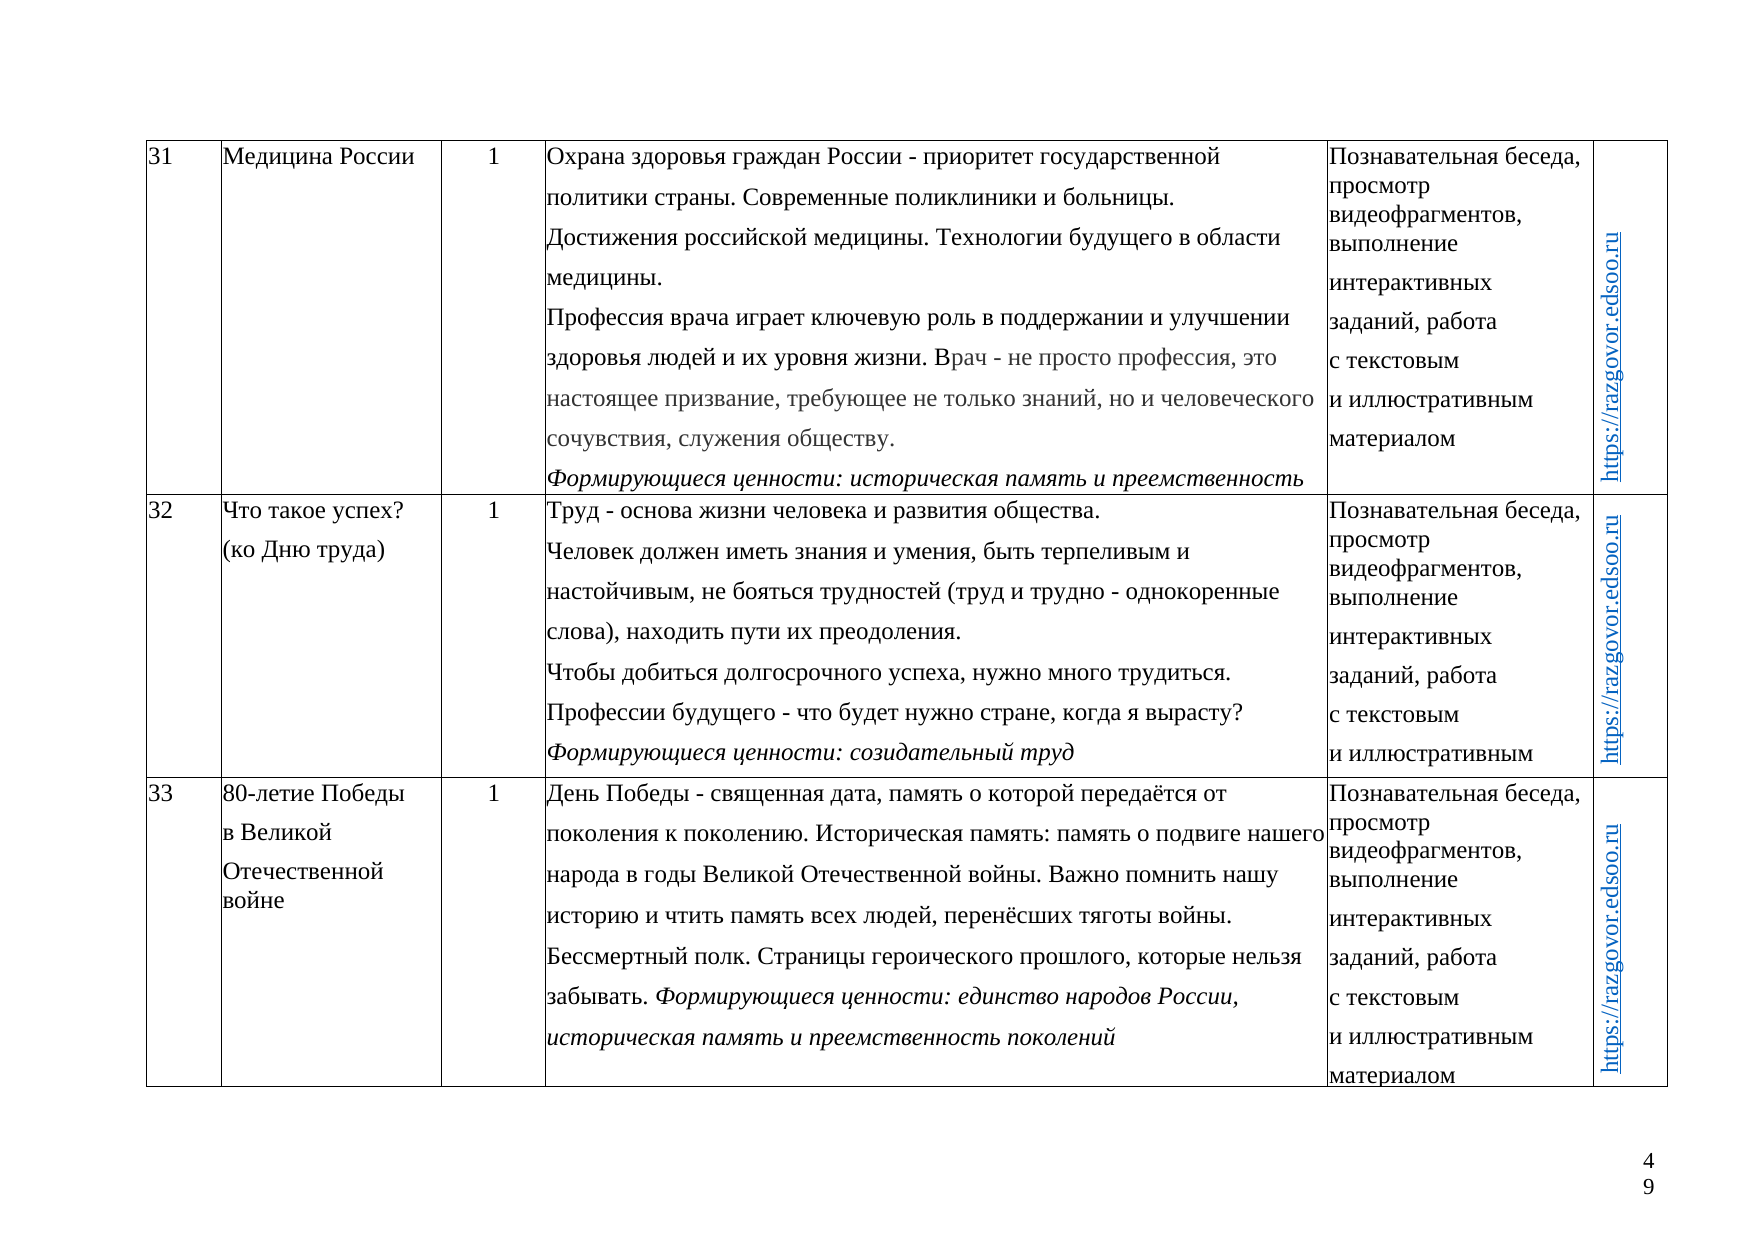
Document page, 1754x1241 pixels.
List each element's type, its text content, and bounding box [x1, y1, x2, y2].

table_cell 31 [147, 141, 221, 494]
table_cell 32 [147, 495, 221, 777]
table_cell 80-летие Победы в Великой Отечественной войне [222, 778, 441, 1086]
table_cell Что такое успех? (ко Дню труда) [222, 495, 441, 777]
table_cell 1 [442, 495, 545, 777]
table_cell Охрана здоровья граждан России - приоритет государственной политики страны. Современные поликлиники и больницы. Достижения российской медицины. Технологии будущего в области медицины. Профессия врача играет ключевую роль в поддержании и улучшении здоровья людей и их уровня жизни. Врач - не просто профессия, это настоящее призвание, требующее не только знаний, но и человеческого сочувствия, служения обществу. Формирующиеся ценности: историческая память и преемственность поколений, милосердие [546, 141, 1327, 494]
table_cell 1 [442, 778, 545, 1086]
table_cell Познавательная беседа, просмотр видеофрагментов, выполнение интерактивных заданий, работа с текстовым и иллюстративным материалом [1328, 495, 1593, 777]
table_cell 33 [147, 778, 221, 1086]
table_cell День Победы - священная дата, память о которой передаётся от поколения к поколению. Историческая память: память о подвиге нашего народа в годы Великой Отечественной войны. Важно помнить нашу историю и чтить память всех людей, перенёсших тяготы войны. Бессмертный полк. Страницы героического прошлого, которые нельзя забывать. Формирующиеся ценности: единство народов России, историческая память и преемственность поколений [546, 778, 1327, 1086]
table_cell Труд - основа жизни человека и развития общества. Человек должен иметь знания и умения, быть терпеливым и настойчивым, не бояться трудностей (труд и трудно - однокоренные слова), находить пути их преодоления. Чтобы добиться долгосрочного успеха, нужно много трудиться. Профессии будущего - что будет нужно стране, когда я вырасту? Формирующиеся ценности: созидательный труд [546, 495, 1327, 777]
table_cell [1594, 141, 1667, 494]
table_cell 1 [442, 141, 545, 494]
table_cell https://razgovor.edsoo.ru [1594, 495, 1667, 777]
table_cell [1328, 778, 1593, 1086]
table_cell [1594, 778, 1667, 1086]
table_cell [1328, 141, 1593, 494]
table_cell Медицина России [222, 141, 441, 494]
